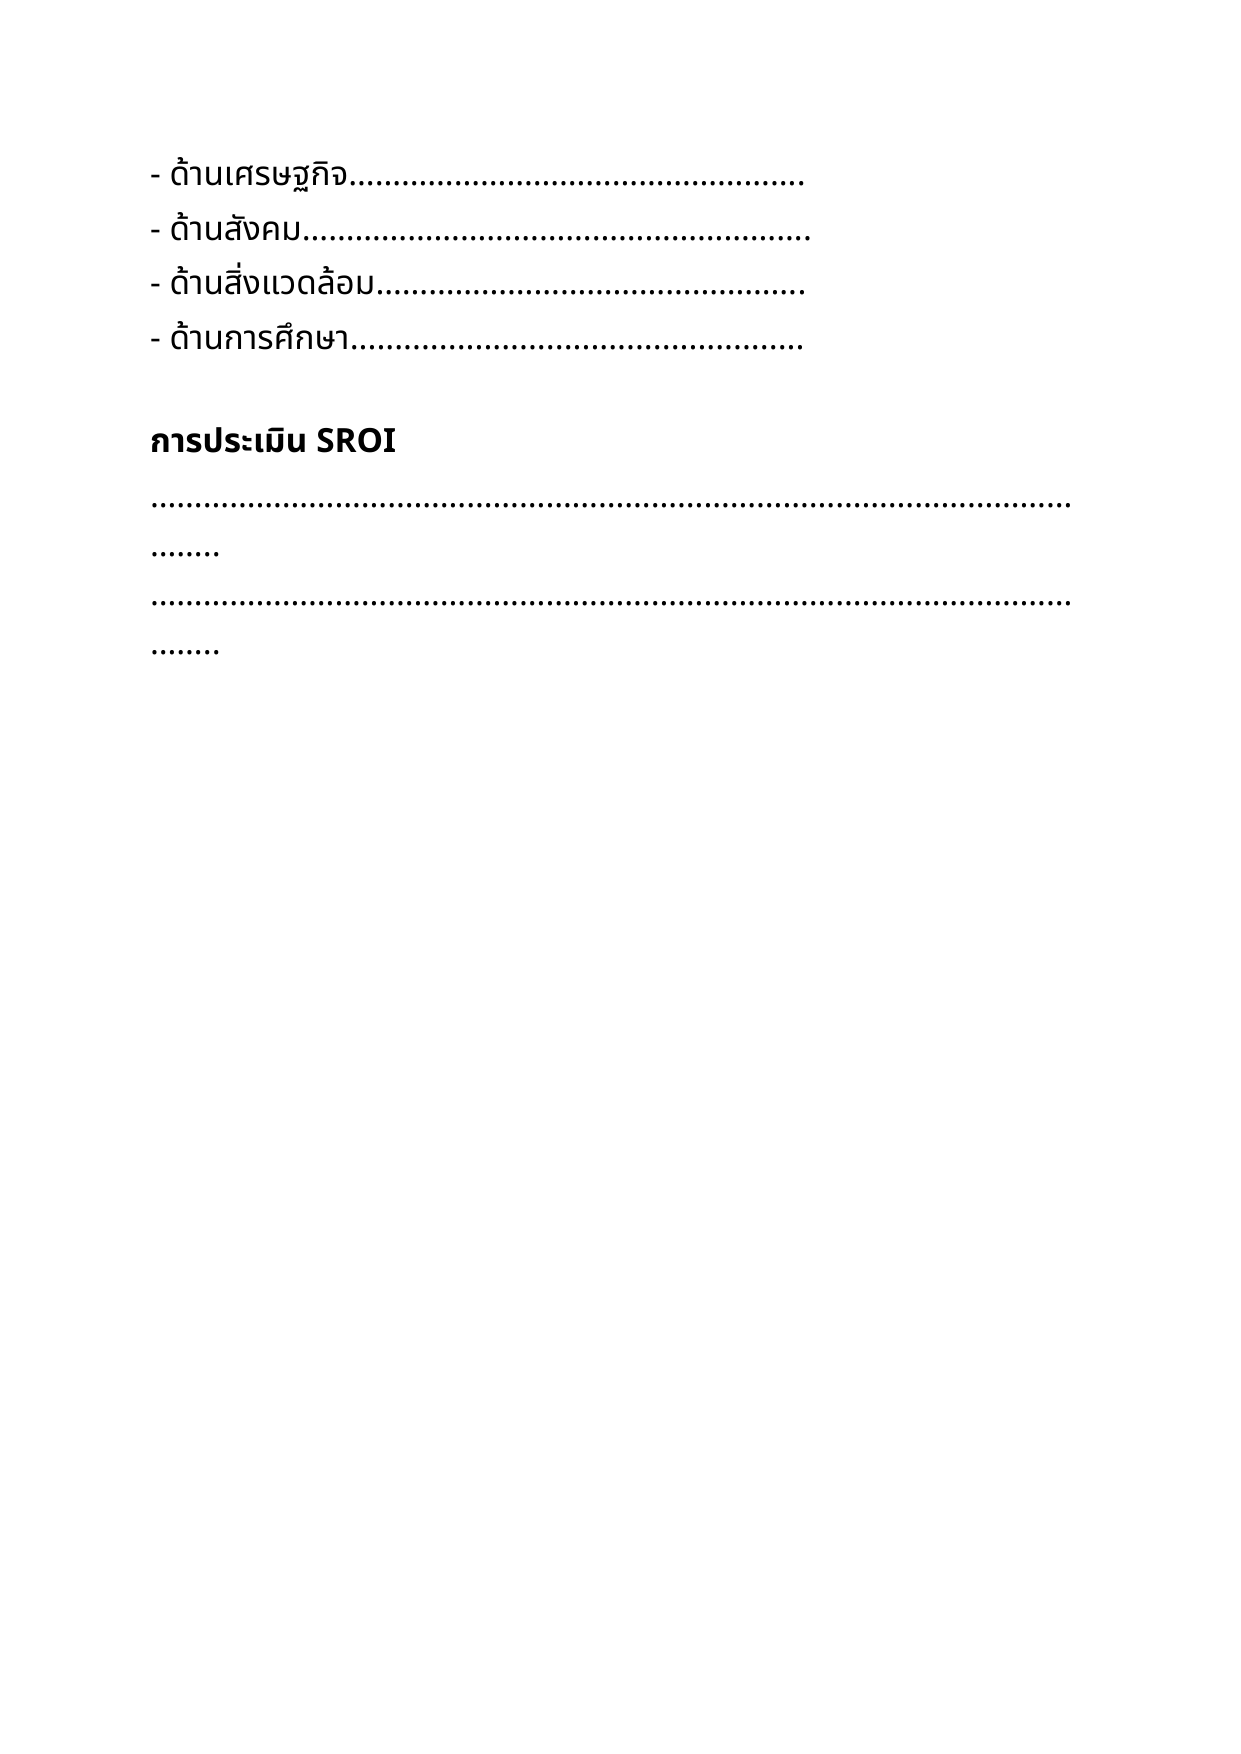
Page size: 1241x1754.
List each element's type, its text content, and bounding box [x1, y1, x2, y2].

text ………………………………………………………………………………………………….. [150, 570, 1090, 664]
text การประเมิน SROI [150, 417, 1090, 468]
text - ด้านสังคม…………………………………………………. [150, 204, 1090, 255]
text - ด้านสิ่งแวดล้อม…………………………………………. [150, 259, 1090, 310]
text ………………………………………………………………………………………………….. [150, 472, 1090, 566]
text - ด้านเศรษฐกิจ……………………………………………. [150, 150, 1090, 201]
text - ด้านการศึกษา................................................... [150, 314, 1090, 364]
